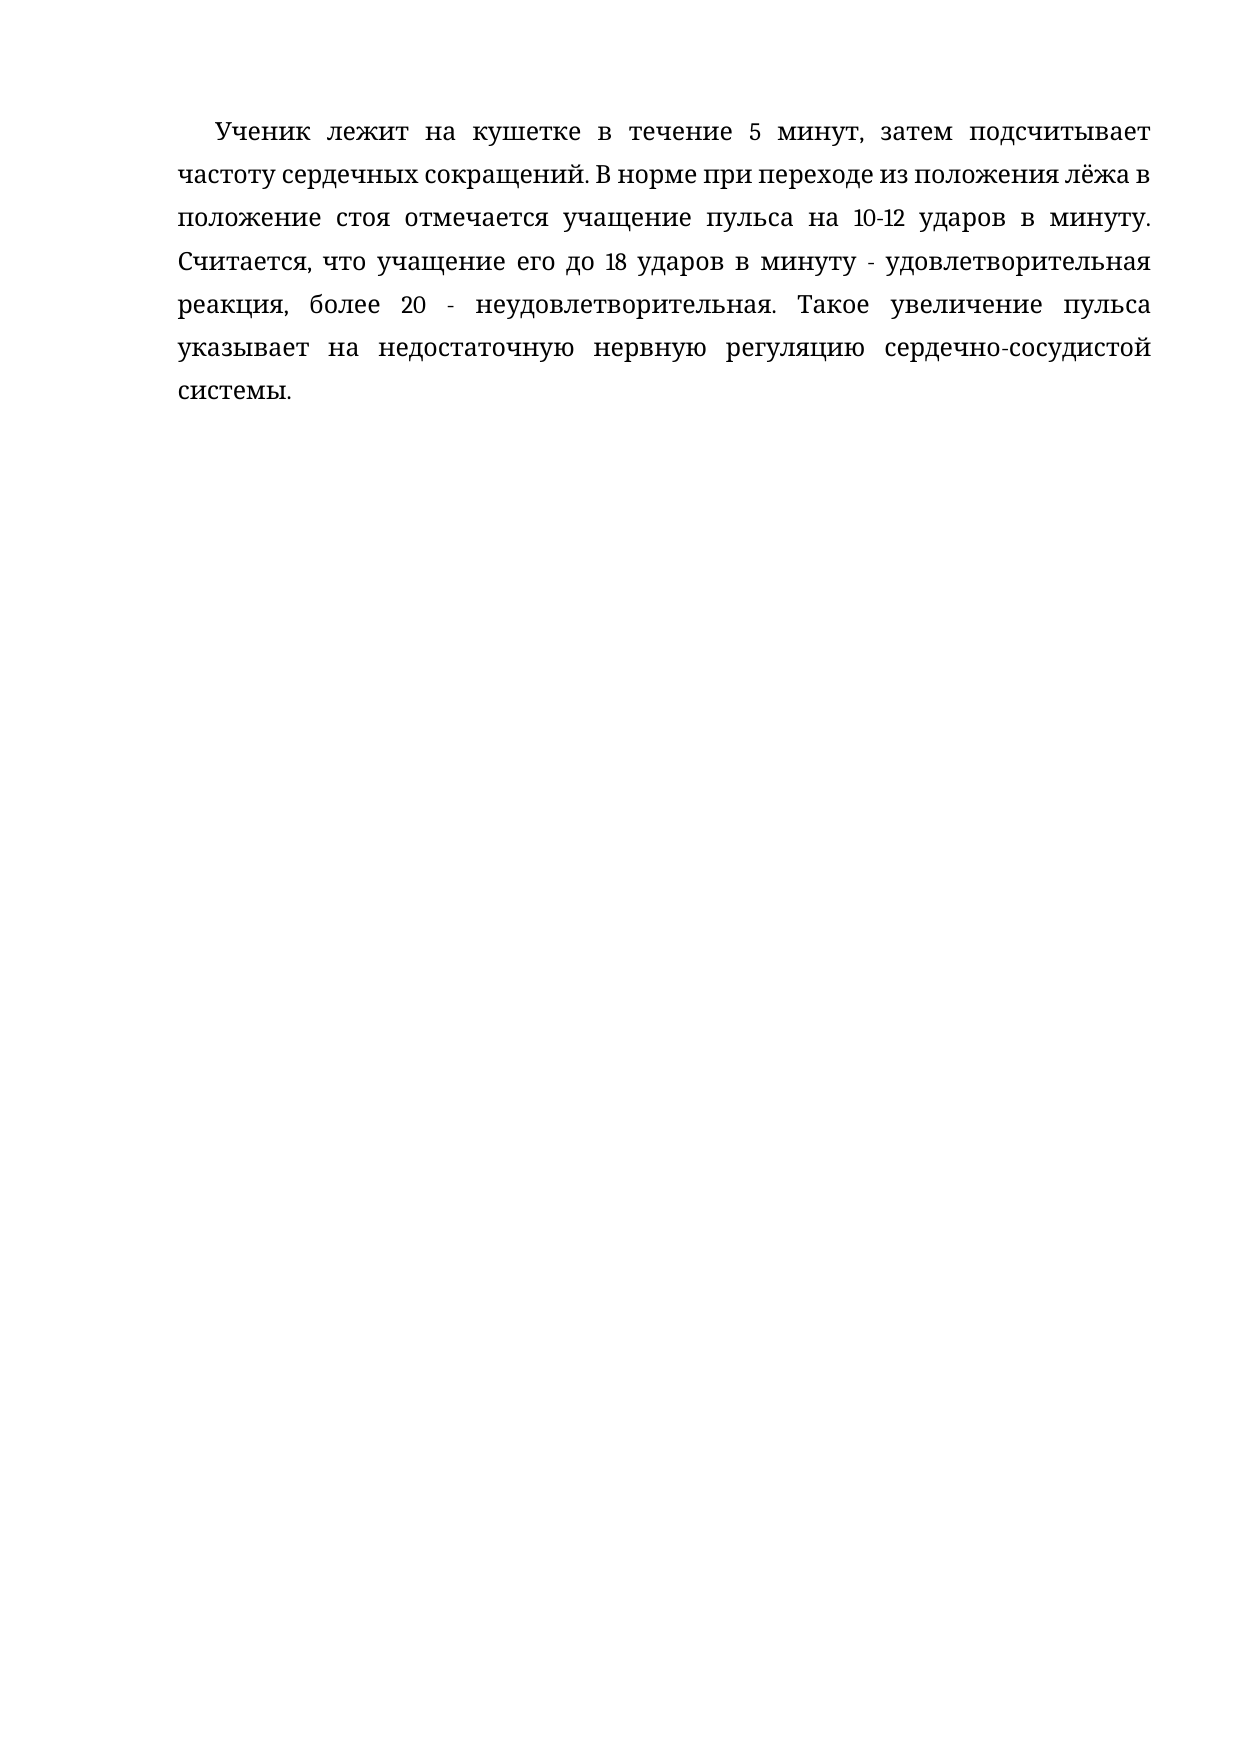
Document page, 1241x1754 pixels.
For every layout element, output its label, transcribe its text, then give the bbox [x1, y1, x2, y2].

text Ученик лежит на кушетке в течение 5 минут, затем подсчитывает частоту сердечных сокращений. В норме при переходе из положения лёжа в положение стоя отмечается учащение пульса на 10-12 ударов в минуту. Считается, что учащение его до 18 ударов в минуту - удовлетворительная реакция, более 20 - неудовлетворительная. Такое увеличение пульса указывает на недостаточную нервную регуляцию сердечно-сосудистой системы. [177, 118, 1152, 406]
